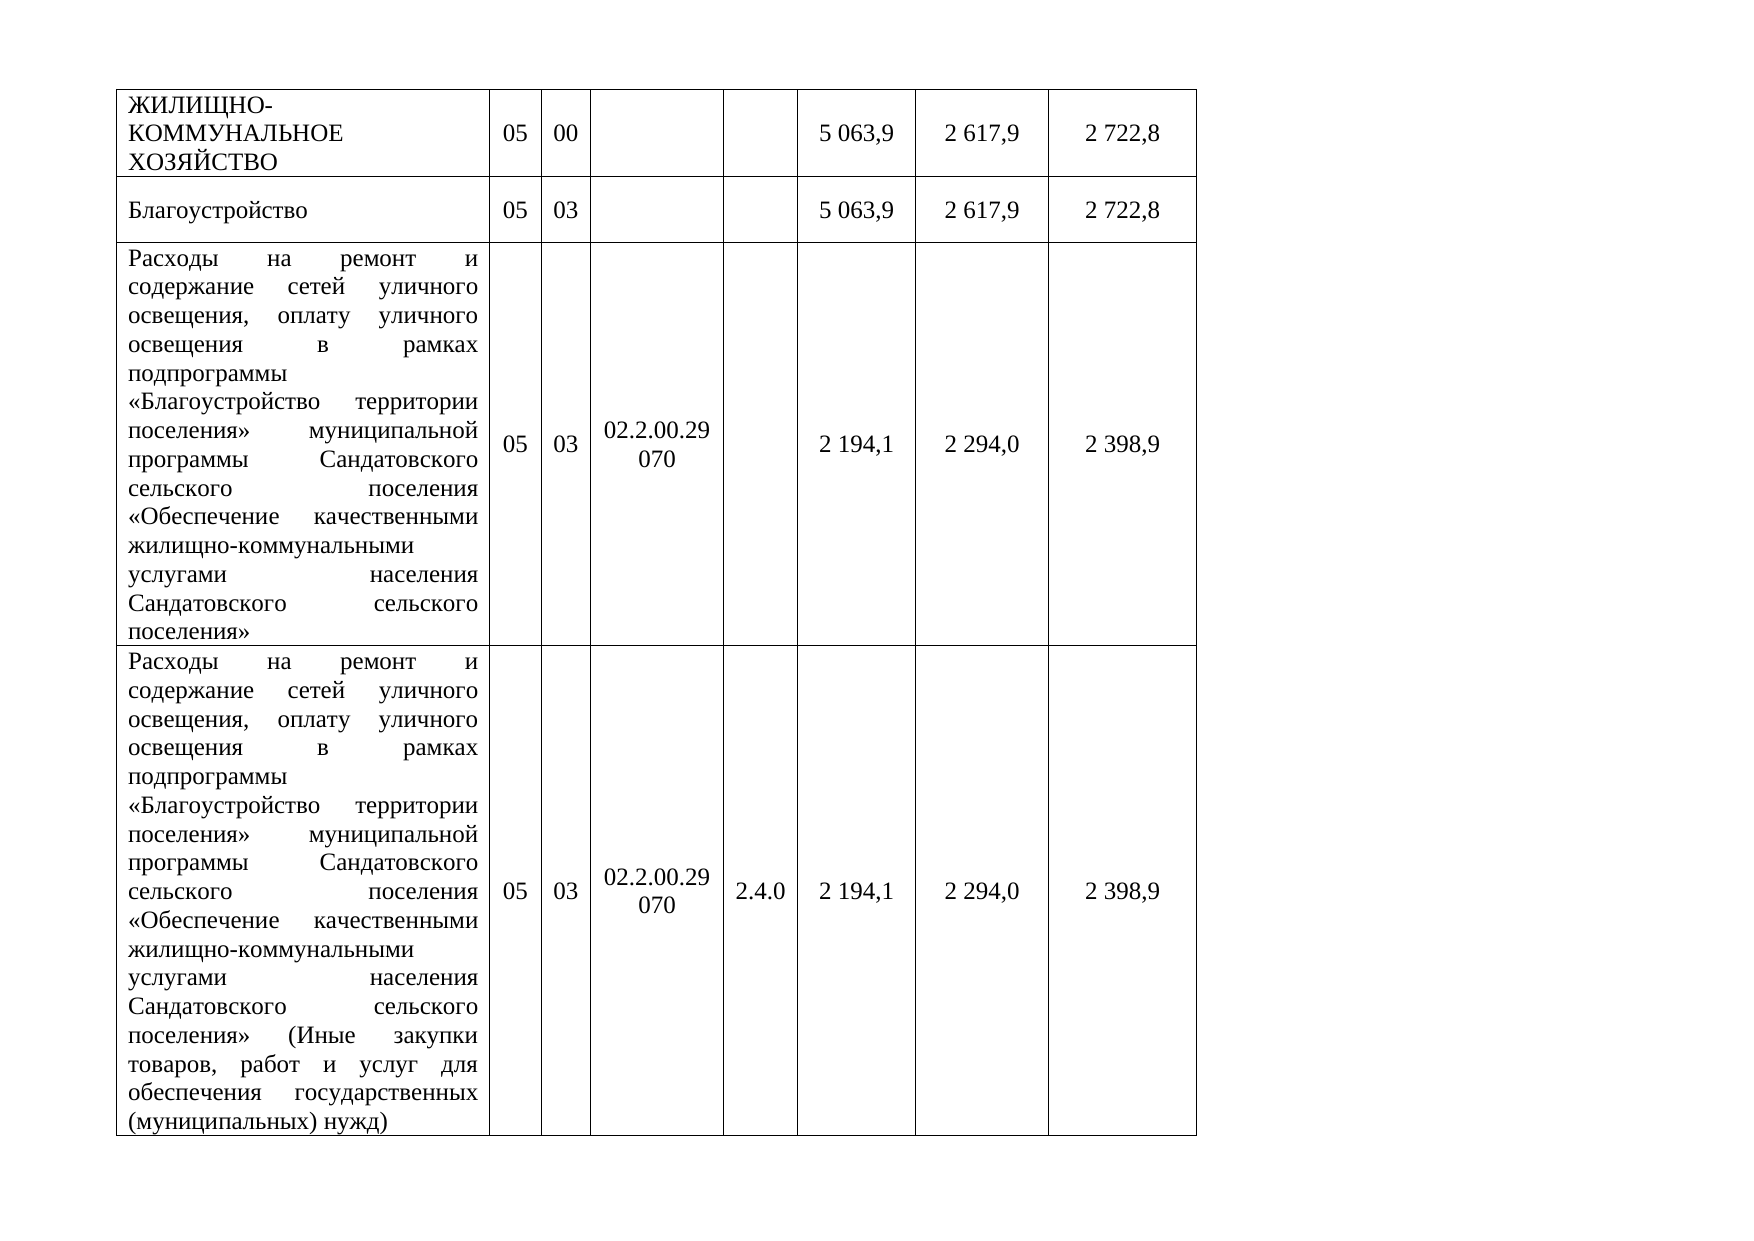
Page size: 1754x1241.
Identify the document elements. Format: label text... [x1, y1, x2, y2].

table_cell 5 063,9 [798, 90, 915, 176]
table_cell 5 063,9 [798, 177, 915, 242]
table_cell 02.2.00.29070 [591, 243, 723, 645]
table_cell [724, 90, 797, 176]
table_cell 2 617,9 [916, 90, 1048, 176]
table_cell 05 [490, 646, 541, 1135]
table_cell 05 [490, 243, 541, 645]
table_cell Расходы на ремонт и содержание сетей уличного освещения, оплату уличного освещения в рамках подпрограммы «Благоустройство территории поселения» муниципальной программы Сандатовского сельского поселения «Обеспечение качественными жилищно-коммунальными услугами населения Сандатовского сельского поселения» (Иные закупки товаров, работ и услуг для обеспечения государственных (муниципальных) нужд) [117, 646, 489, 1135]
table_cell 05 [490, 177, 541, 242]
table_cell ЖИЛИЩНО-КОММУНАЛЬНОЕ ХОЗЯЙСТВО [117, 90, 489, 176]
table_cell 2 398,9 [1049, 646, 1196, 1135]
table_cell 03 [542, 177, 590, 242]
table_cell 2 194,1 [798, 646, 915, 1135]
table_cell 2 722,8 [1049, 90, 1196, 176]
table_cell 03 [542, 646, 590, 1135]
table_cell 03 [542, 243, 590, 645]
table_cell 02.2.00.29070 [591, 646, 723, 1135]
table_cell Благоустройство [117, 177, 489, 242]
table_cell 2.4.0 [724, 646, 797, 1135]
table_cell 2 294,0 [916, 646, 1048, 1135]
table_cell 2 294,0 [916, 243, 1048, 645]
table_cell 05 [490, 90, 541, 176]
table_cell [724, 243, 797, 645]
table_cell Расходы на ремонт и содержание сетей уличного освещения, оплату уличного освещения в рамках подпрограммы «Благоустройство территории поселения» муниципальной программы Сандатовского сельского поселения «Обеспечение качественными жилищно-коммунальными услугами населения Сандатовского сельского поселения» [117, 243, 489, 645]
table_cell 2 722,8 [1049, 177, 1196, 242]
table_cell [724, 177, 797, 242]
table_cell 2 194,1 [798, 243, 915, 645]
table_cell 2 398,9 [1049, 243, 1196, 645]
table_cell [591, 90, 723, 176]
table_cell [591, 177, 723, 242]
table_cell 00 [542, 90, 590, 176]
table_cell 2 617,9 [916, 177, 1048, 242]
